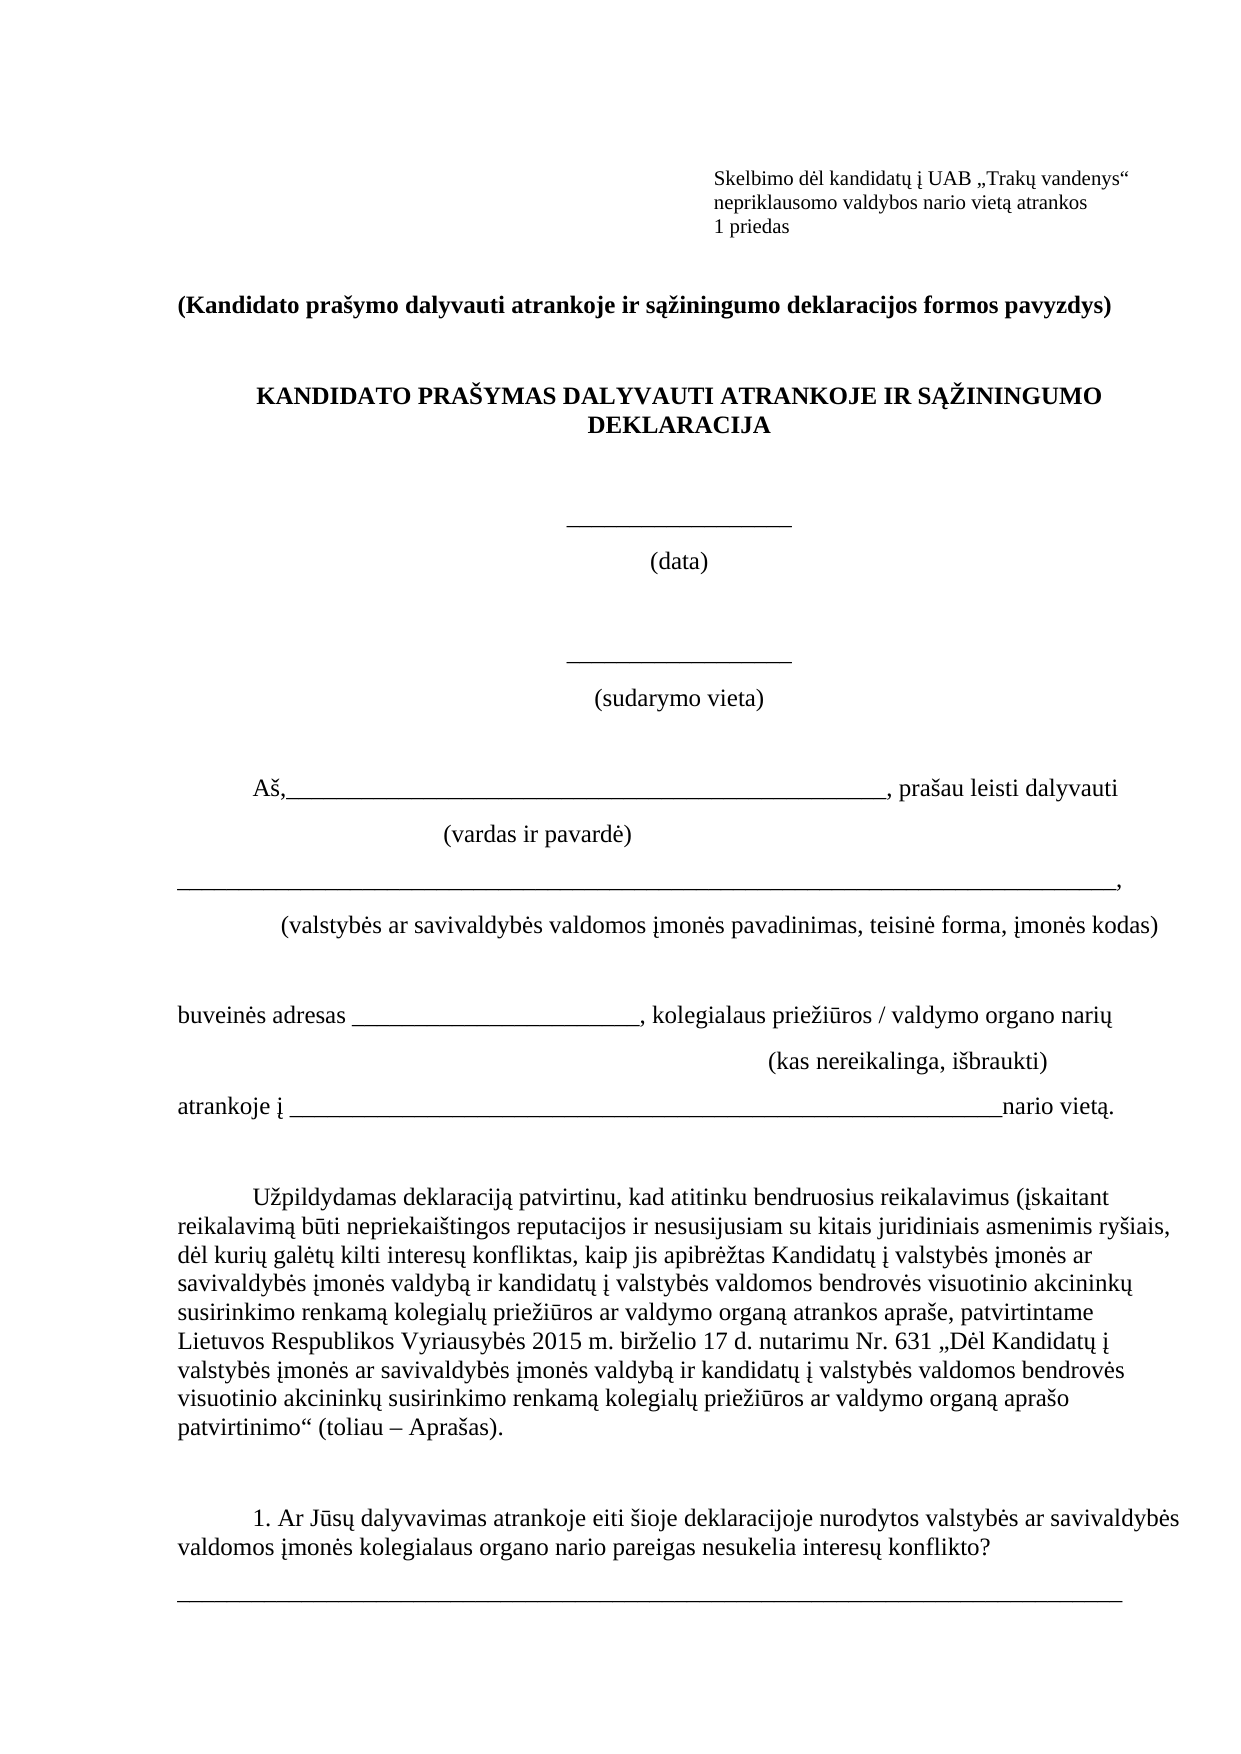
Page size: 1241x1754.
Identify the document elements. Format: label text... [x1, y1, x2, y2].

text Skelbimo dėl kandidatų į UAB „Trakų vandenys“ [177, 166, 1181, 190]
text __________________ [177, 501, 1181, 530]
text KANDIDATO PRAŠYMAS DALYVAUTI ATRANKOJE IR SĄŽININGUMO DEKLARACIJA [177, 381, 1181, 439]
text 1 priedas [177, 214, 1181, 238]
text Užpildydamas deklaraciją patvirtinu, kad atitinku bendruosius reikalavimus (įskaitant reikalavimą būti nepriekaištingos reputacijos ir nesusijusiam su kitais juridiniais asmenimis ryšiais, dėl kurių galėtų kilti interesų konfliktas, kaip jis apibrėžtas Kandidatų į valstybės įmonės ar savivaldybės įmonės valdybą ir kandidatų į valstybės valdomos bendrovės visuotinio akcininkų susirinkimo renkamą kolegialų priežiūros ar valdymo organą atrankos apraše, patvirtintame Lietuvos Respublikos Vyriausybės 2015 m. birželio 17 d. nutarimu Nr. 631 „Dėl Kandidatų į valstybės įmonės ar savivaldybės įmonės valdybą ir kandidatų į valstybės valdomos bendrovės visuotinio akcininkų susirinkimo renkamą kolegialų priežiūros ar valdymo organą aprašo patvirtinimo“ (toliau – Aprašas). [177, 1182, 1181, 1441]
text , [177, 864, 1181, 893]
text buveinės adresas _______________________, kolegialaus priežiūros / valdymo organo narių [177, 1001, 1181, 1029]
text (Kandidato prašymo dalyvauti atrankoje ir sąžiningumo deklaracijos formos pavyzdys) [177, 291, 1181, 319]
text (sudarymo vieta) [177, 683, 1181, 711]
text (valstybės ar savivaldybės valdomos įmonės pavadinimas, teisinė forma, įmonės kodas) [177, 910, 1181, 938]
text (vardas ir pavardė) [177, 819, 1181, 848]
text (data) [177, 546, 1181, 575]
text Aš,________________________________________________, prašau leisti dalyvauti [177, 773, 1181, 802]
text nepriklausomo valdybos nario vietą atrankos [177, 190, 1181, 214]
text 1. Ar Jūsų dalyvavimas atrankoje eiti šioje deklaracijoje nurodytos valstybės ar savivaldybės valdomos įmonės kolegialaus organo nario pareigas nesukelia interesų konflikto? [177, 1503, 1181, 1561]
text __________________ [177, 637, 1181, 666]
text (kas nereikalinga, išbraukti) [177, 1046, 1181, 1075]
text atrankoje į _________________________________________________________nario vietą. [177, 1091, 1181, 1120]
